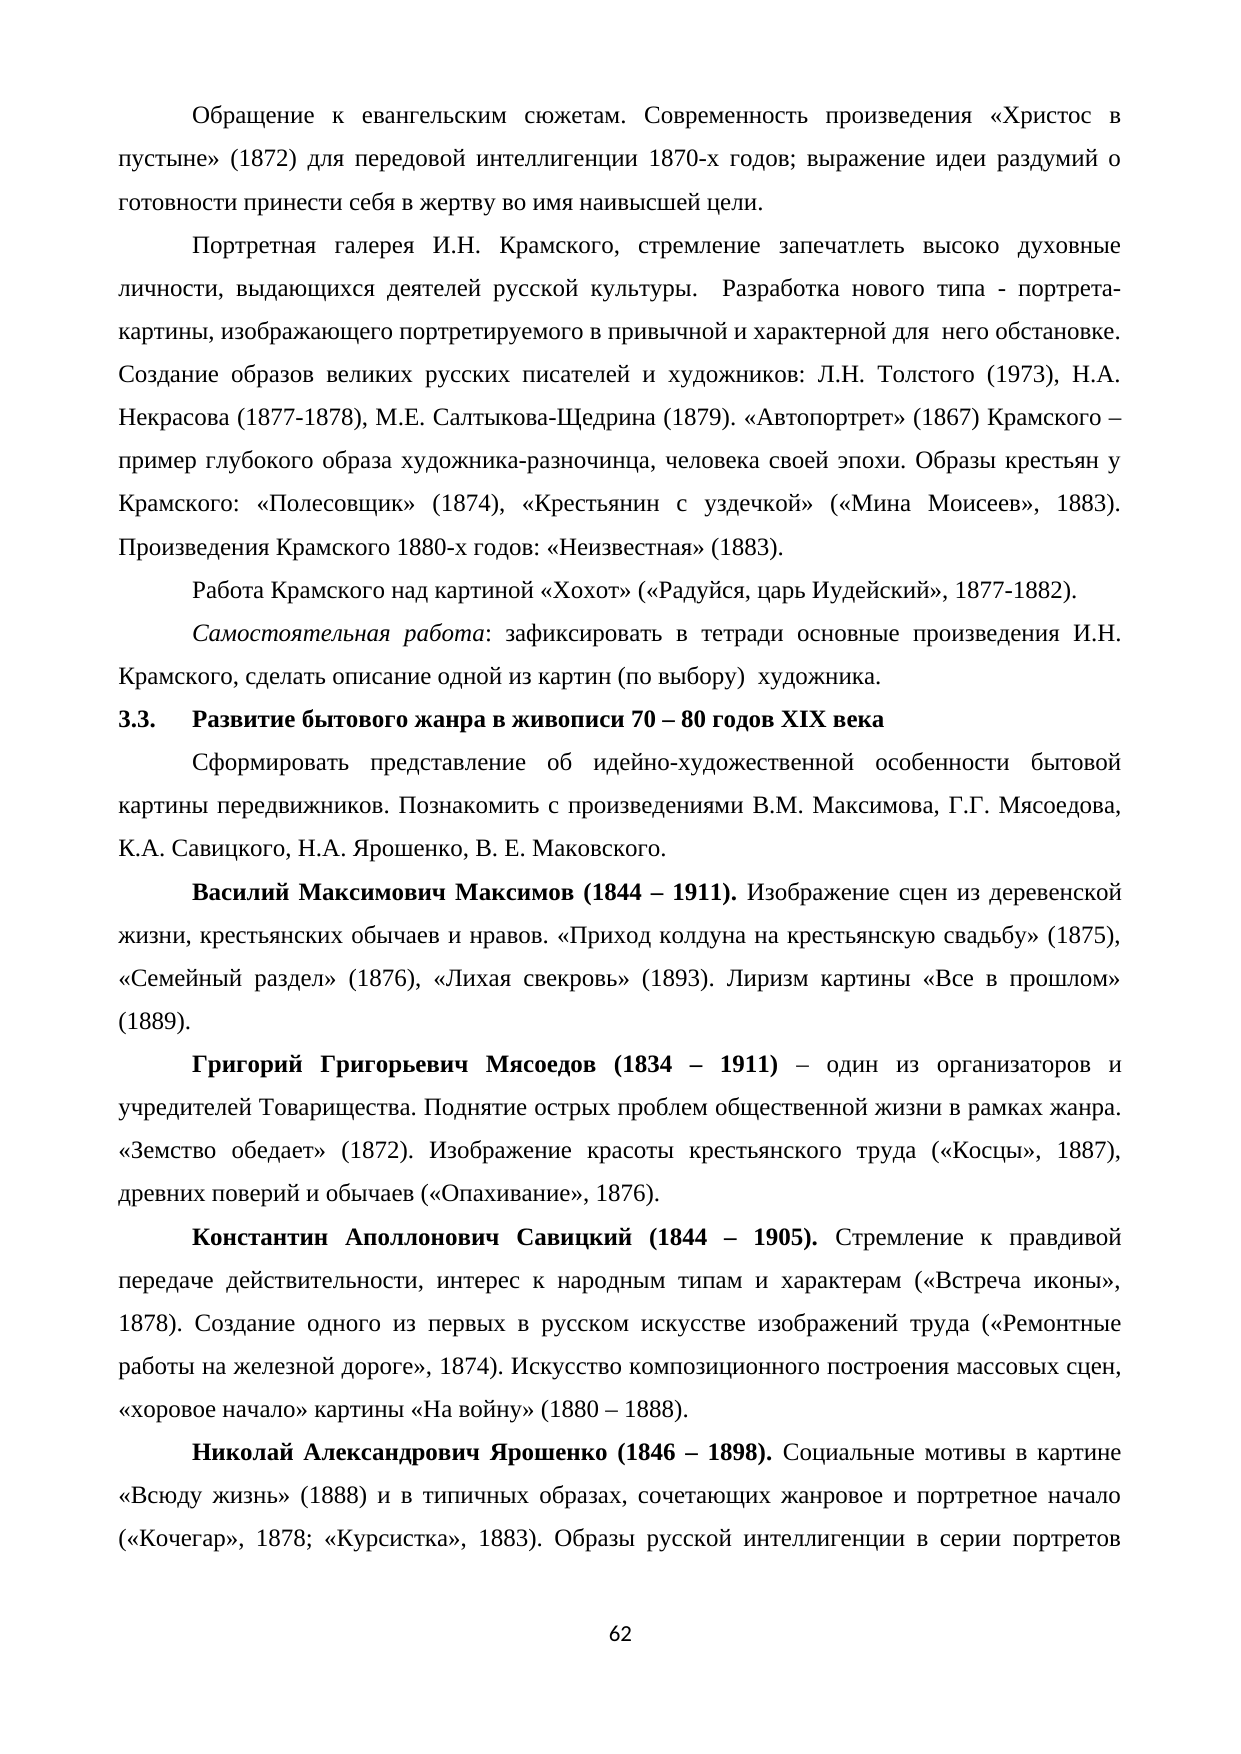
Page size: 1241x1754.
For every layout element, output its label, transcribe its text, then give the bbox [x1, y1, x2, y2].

text Василий Максимович Максимов (1844 – 1911). Изображение сцен из деревенской жизни, крестьянских обычаев и нравов. «Приход колдуна на крестьянскую свадьбу» (1875), «Семейный раздел» (1876), «Лихая свекровь» (1893). Лиризм картины «Все в прошлом» (1889). [118, 877, 1122, 1035]
text Обращение к евангельским сюжетам. Современность произведения «Христос в пустыне» (1872) для передовой интеллигенции 1870-х годов; выражение идеи раздумий о готовности принести себя в жертву во имя наивысшей цели. [118, 100, 1122, 215]
text Константин Аполлонович Савицкий (1844 – 1905). Стремление к правдивой передаче действительности, интерес к народным типам и характерам («Встреча иконы», 1878). Создание одного из первых в русском искусстве изображений труда («Ремонтные работы на железной дороге», 1874). Искусство композиционного построения массовых сцен, «хоровое начало» картины «На войну» (1880 – 1888). [118, 1222, 1122, 1423]
text Сформировать представление об идейно-художественной особенности бытовой картины передвижников. Познакомить с произведениями В.М. Максимова, Г.Г. Мясоедова, К.А. Савицкого, Н.А. Ярошенко, В. Е. Маковского. [118, 747, 1122, 862]
text 3.3. Развитие бытового жанра в живописи 70 – 80 годов XIX века [118, 704, 1122, 733]
text Работа Крамского над картиной «Хохот» («Радуйся, царь Иудейский», 1877-1882). [118, 575, 1122, 603]
text Самостоятельная работа: зафиксировать в тетради основные произведения И.Н. Крамского, сделать описание одной из картин (по выбору) художника. [118, 618, 1122, 690]
text Портретная галерея И.Н. Крамского, стремление запечатлеть высоко духовные личности, выдающихся деятелей русской культуры. Разработка нового типа - портрета-картины, изображающего портретируемого в привычной и характерной для него обстановке. Создание образов великих русских писателей и художников: Л.Н. Толстого (1973), Н.А. Некрасова (1877-1878), М.Е. Салтыкова-Щедрина (1879). «Автопортрет» (1867) Крамского – пример глубокого образа художника-разночинца, человека своей эпохи. Образы крестьян у Крамского: «Полесовщик» (1874), «Крестьянин с уздечкой» («Мина Моисеев», 1883). Произведения Крамского 1880-х годов: «Неизвестная» (1883). [118, 230, 1122, 560]
text Григорий Григорьевич Мясоедов (1834 – 1911) – один из организаторов и учредителей Товарищества. Поднятие острых проблем общественной жизни в рамках жанра. «Земство обедает» (1872). Изображение красоты крестьянского труда («Косцы», 1887), древних поверий и обычаев («Опахивание», 1876). [118, 1049, 1122, 1207]
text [118, 1437, 1122, 1552]
